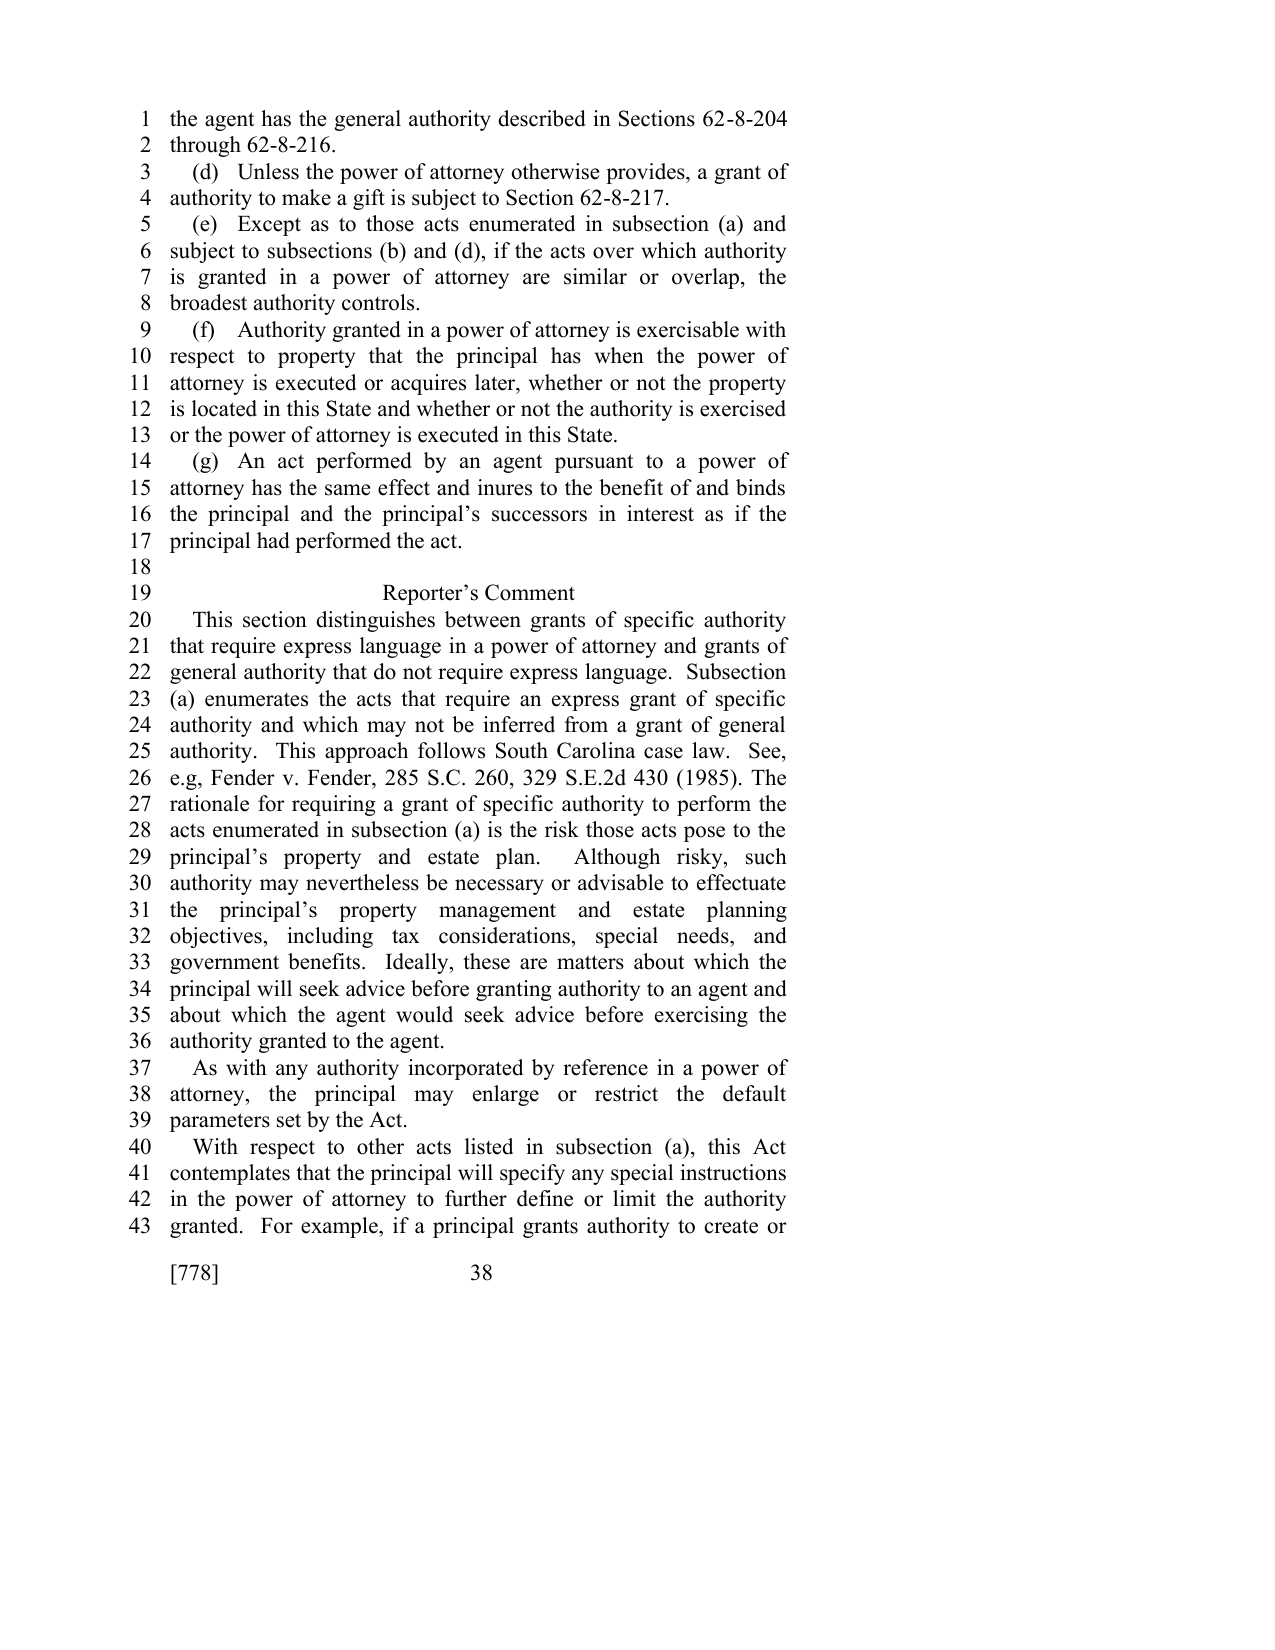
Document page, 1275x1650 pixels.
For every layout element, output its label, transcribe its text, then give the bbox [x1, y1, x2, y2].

text (e) Except as to those acts enumerated in subsection (a) and subject to subsections (b) and (d), if the acts over which authority is granted in a power of attorney are similar or overlap, the broadest authority controls. [169, 210, 787, 316]
text (d) Unless the power of attorney otherwise provides, a grant of authority to make a gift is subject to Section 62-8-217. [169, 158, 787, 210]
text (f) Authority granted in a power of attorney is exercisable with respect to property that the principal has when the power of attorney is executed or acquires later, whether or not the property is located in this State and whether or not the authority is exercised or the power of attorney is executed in this State. [169, 316, 787, 448]
text Reporter’s Comment [169, 579, 787, 606]
text (g) An act performed by an agent pursuant to a power of attorney has the same effect and inures to the benefit of and binds the principal and the principal’s successors in interest as if the principal had performed the act. [169, 448, 787, 553]
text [169, 1133, 787, 1238]
text As with any authority incorporated by reference in a power of attorney, the principal may enlarge or restrict the default parameters set by the Act. [169, 1054, 787, 1133]
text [169, 105, 787, 158]
text This section distinguishes between grants of specific authority that require express language in a power of attorney and grants of general authority that do not require express language. Subsection (a) enumerates the acts that require an express grant of specific authority and which may not be inferred from a grant of general authority. This approach follows South Carolina case law. See, e.g, Fender v. Fender, 285 S.C. 260, 329 S.E.2d 430 (1985). The rationale for requiring a grant of specific authority to perform the acts enumerated in subsection (a) is the risk those acts pose to the principal’s property and estate plan. Although risky, such authority may nevertheless be necessary or advisable to effectuate the principal’s property management and estate planning objectives, including tax considerations, special needs, and government benefits. Ideally, these are matters about which the principal will seek advice before granting authority to an agent and about which the agent would seek advice before exercising the authority granted to the agent. [169, 606, 787, 1054]
